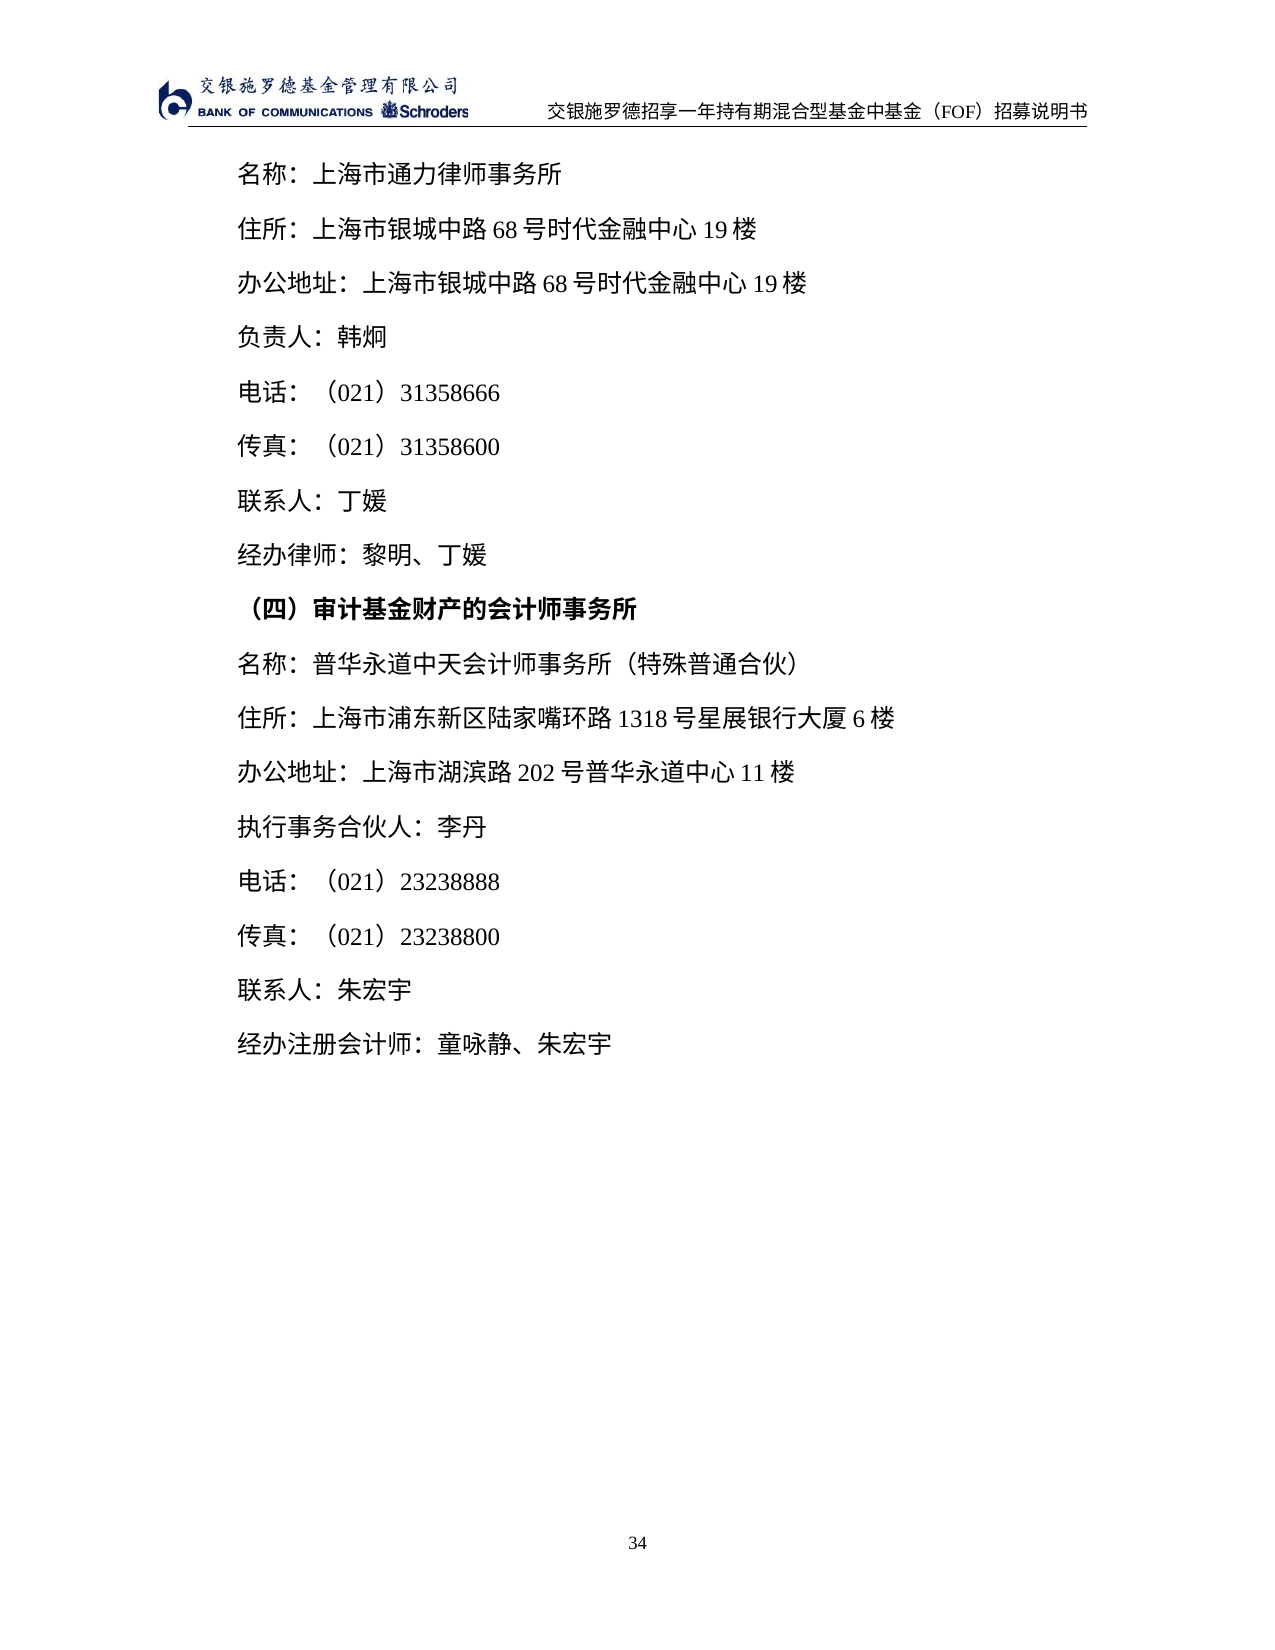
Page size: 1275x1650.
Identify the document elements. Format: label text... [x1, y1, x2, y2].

text 办公地址：上海市湖滨路202号普华永道中心11楼 [187, 753, 1087, 789]
text 住所：上海市银城中路68号时代金融中心19楼 [187, 209, 1087, 245]
text 执行事务合伙人：李丹 [187, 807, 1087, 843]
text 电话：（021）23238888 [187, 862, 1087, 898]
text （四）审计基金财产的会计师事务所 [187, 590, 1087, 626]
picture [158, 76, 469, 120]
text 经办注册会计师：童咏静、朱宏宇 [187, 1025, 1087, 1061]
text 负责人：韩炯 [187, 318, 1087, 354]
text 联系人：丁媛 [187, 481, 1087, 517]
text 电话：（021）31358666 [187, 372, 1087, 408]
text 办公地址：上海市银城中路68号时代金融中心19楼 [187, 263, 1087, 300]
text 住所：上海市浦东新区陆家嘴环路1318号星展银行大厦6楼 [187, 698, 1087, 735]
text 名称：上海市通力律师事务所 [187, 155, 1087, 191]
text 名称：普华永道中天会计师事务所（特殊普通合伙） [187, 644, 1087, 680]
text 经办律师：黎明、丁媛 [187, 535, 1087, 572]
text 传真：（021）31358600 [187, 427, 1087, 463]
text 联系人：朱宏宇 [187, 970, 1087, 1007]
text 传真：（021）23238800 [187, 916, 1087, 952]
